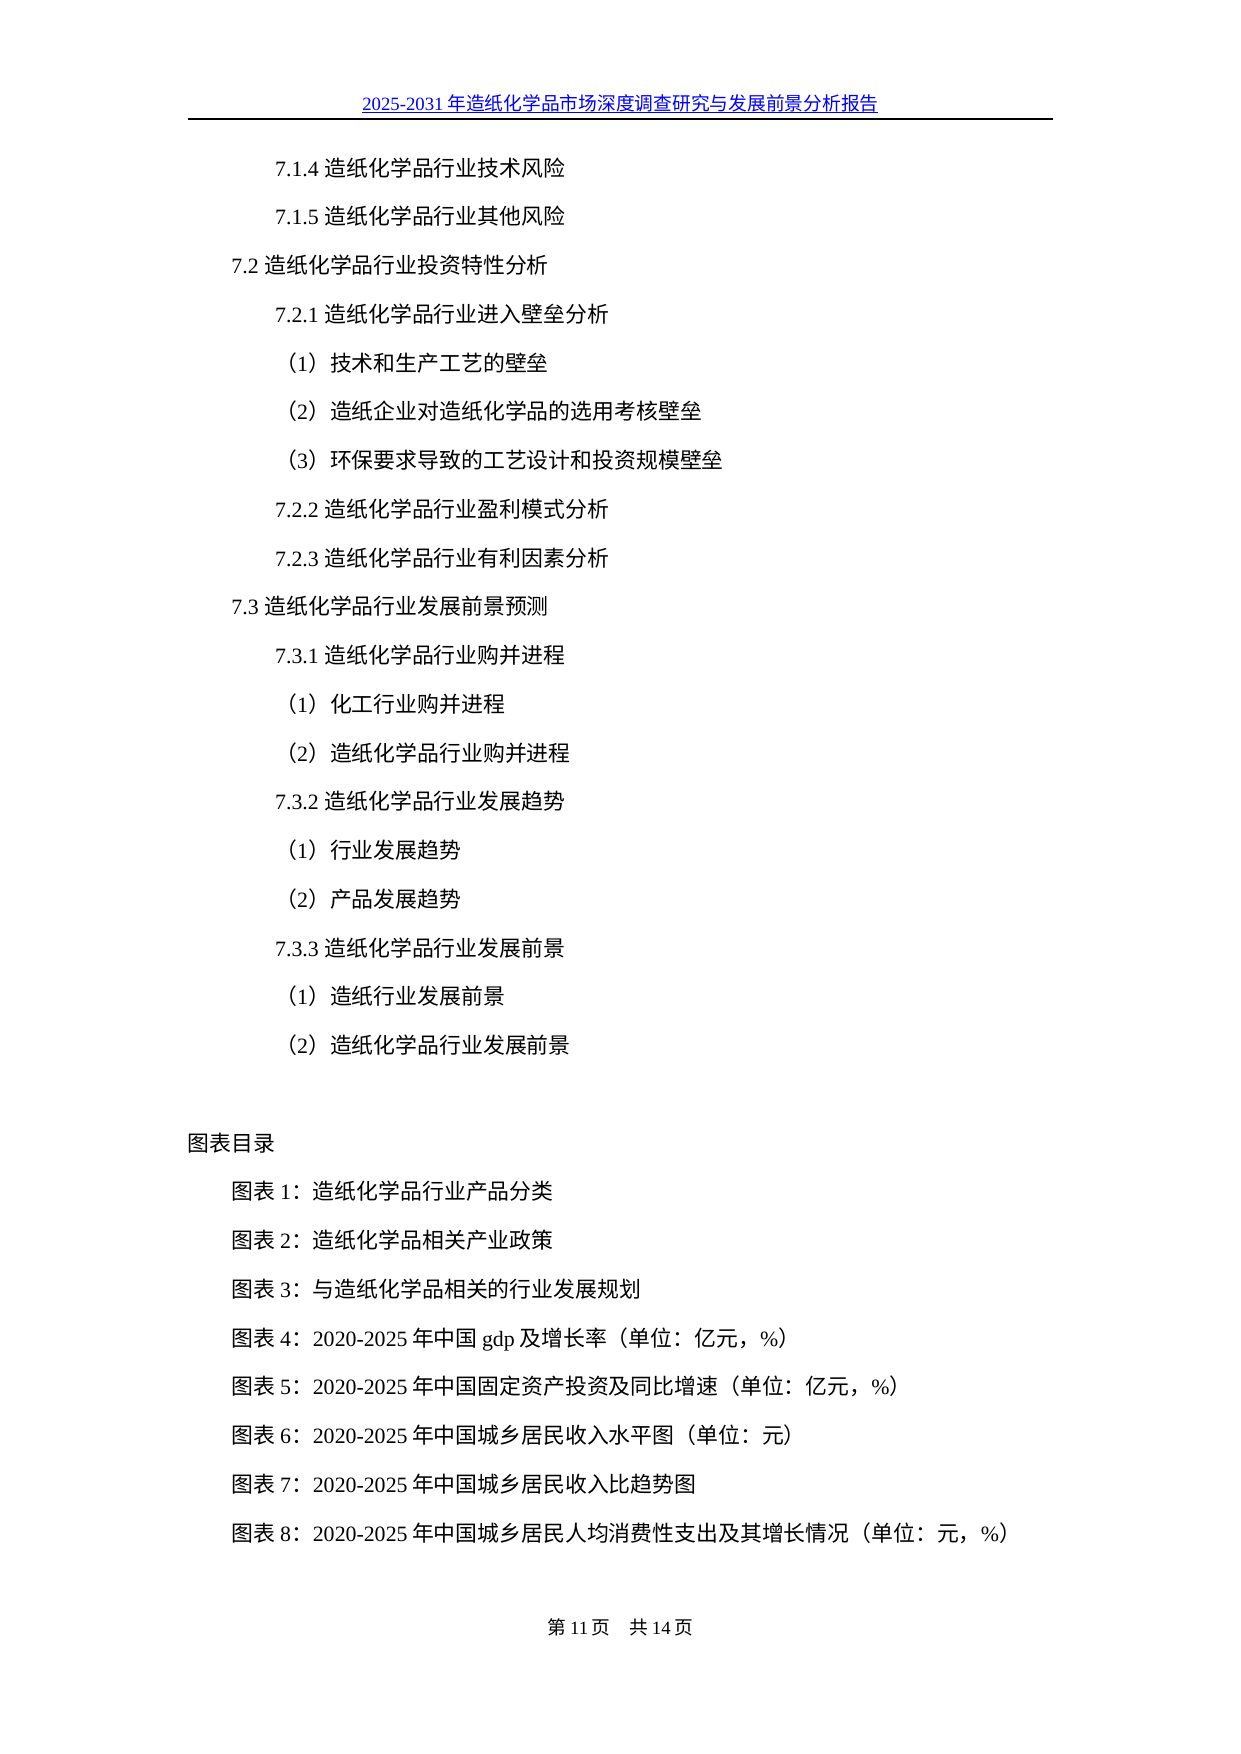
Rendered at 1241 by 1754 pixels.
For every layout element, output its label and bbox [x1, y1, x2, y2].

text [187, 150, 1053, 1548]
